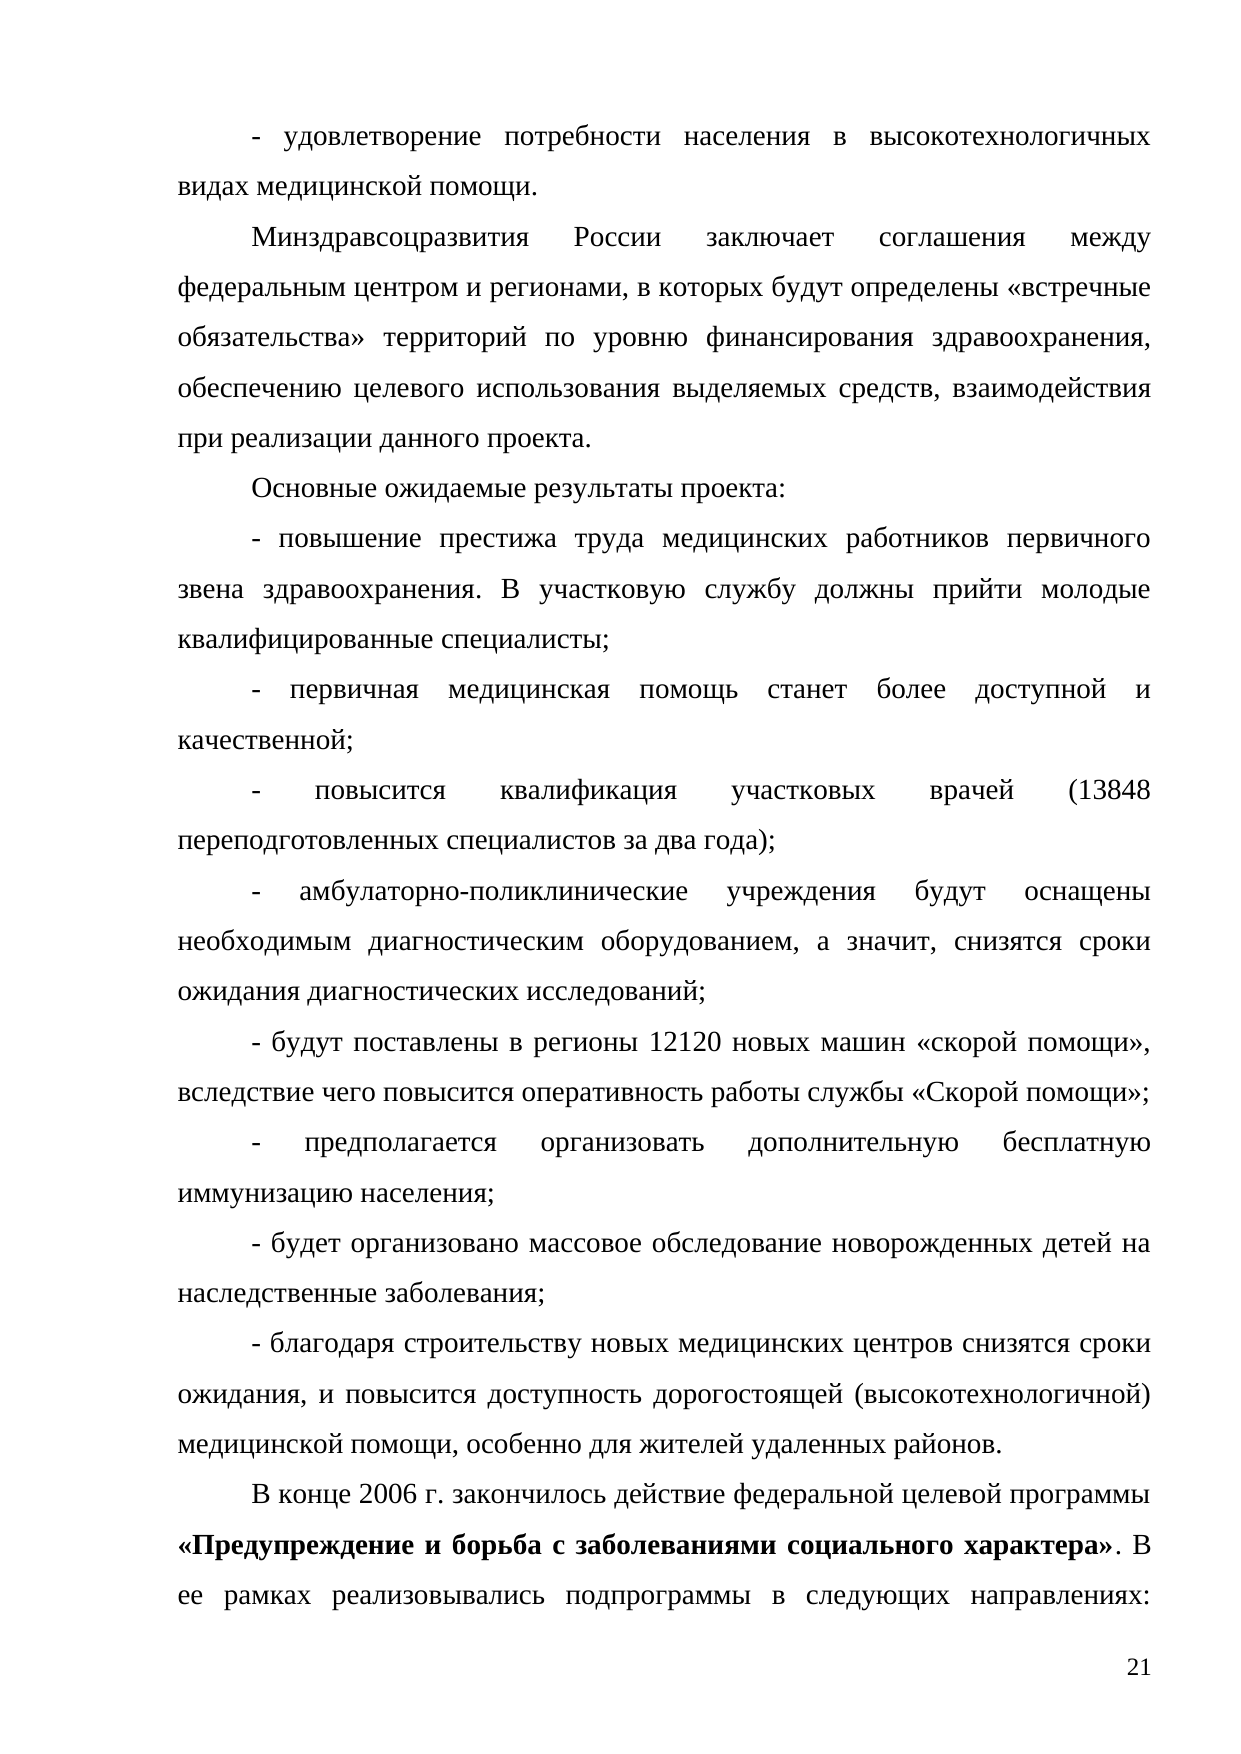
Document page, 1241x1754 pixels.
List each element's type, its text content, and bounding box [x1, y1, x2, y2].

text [177, 1477, 1152, 1611]
text - амбулаторно-поликлинические учреждения будут оснащены необходимым диагностическим оборудованием, а значит, снизятся сроки ожидания диагностических исследований; [177, 873, 1152, 1007]
text - предполагается организовать дополнительную бесплатную иммунизацию населения; [177, 1124, 1152, 1208]
text - повысится квалификация участковых врачей (13848 переподготовленных специалистов за два года); [177, 772, 1152, 856]
text - благодаря строительству новых медицинских центров снизятся сроки ожидания, и повысится доступность дорогостоящей (высокотехнологичной) медицинской помощи, особенно для жителей удаленных районов. [177, 1326, 1152, 1460]
text - первичная медицинская помощь станет более доступной и качественной; [177, 672, 1152, 755]
text Основные ожидаемые результаты проекта: [177, 470, 1152, 504]
text - повышение престижа труда медицинских работников первичного звена здравоохранения. В участковую службу должны прийти молодые квалифицированные специалисты; [177, 521, 1152, 655]
text - будут поставлены в регионы 12120 новых машин «скорой помощи», вследствие чего повысится оперативность работы службы «Скорой помощи»; [177, 1024, 1152, 1108]
text Минздравсоцразвития России заключает соглашения между федеральным центром и регионами, в которых будут определены «встречные обязательства» территорий по уровню финансирования здравоохранения, обеспечению целевого использования выделяемых средств, взаимодействия при реализации данного проекта. [177, 219, 1152, 453]
text - будет организовано массовое обследование новорожденных детей на наследственные заболевания; [177, 1225, 1152, 1309]
text - удовлетворение потребности населения в высокотехнологичных видах медицинской помощи. [177, 118, 1152, 202]
